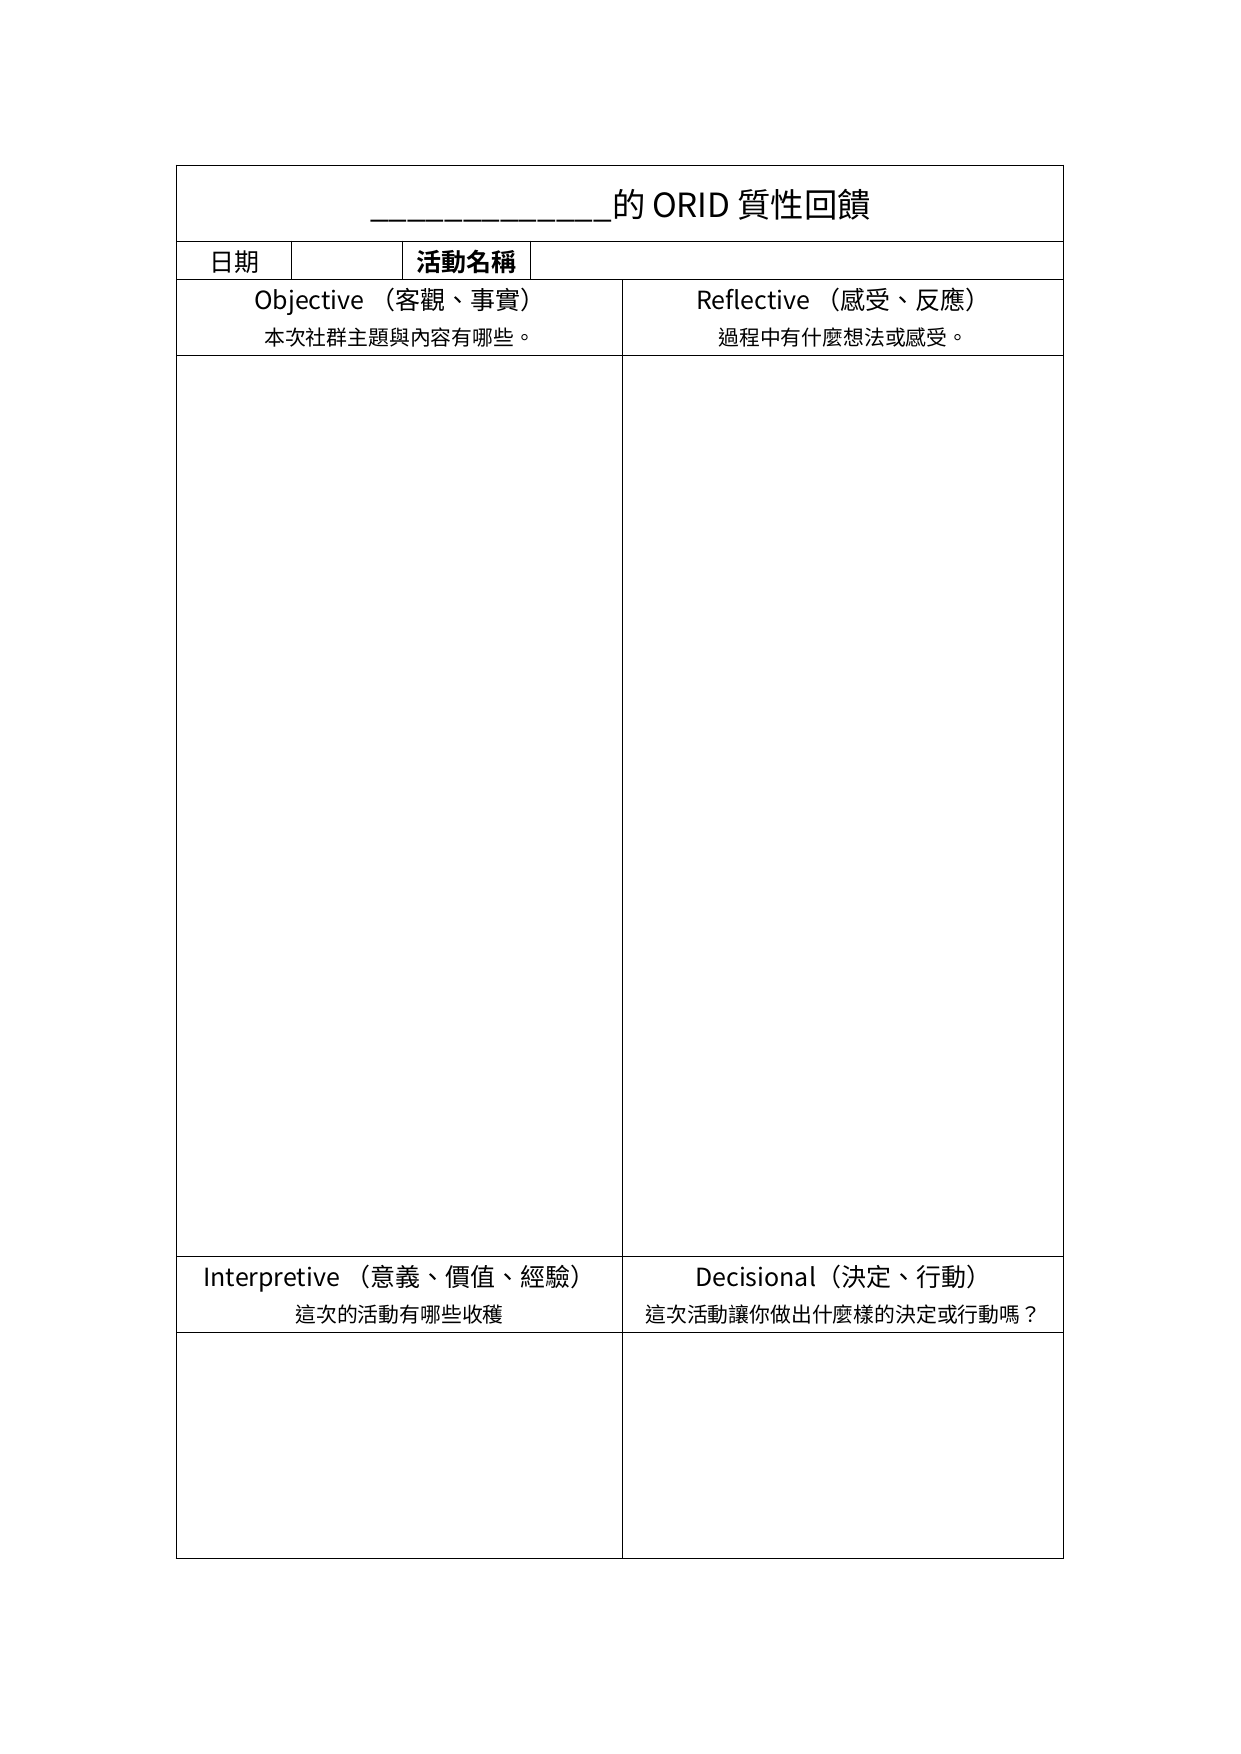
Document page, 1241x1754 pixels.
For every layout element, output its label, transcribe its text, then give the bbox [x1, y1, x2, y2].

table_cell [177, 356, 622, 1256]
table_cell [177, 1333, 622, 1558]
table_cell [292, 242, 402, 279]
table_cell 活動名稱 [403, 242, 530, 279]
table_cell [531, 242, 1063, 279]
table_cell 日期 [177, 242, 291, 279]
table_cell Decisional（決定、行動） 這次活動讓你做出什麼樣的決定或行動嗎？ [623, 1257, 1063, 1332]
table_cell [623, 1333, 1063, 1558]
table_cell Reflective （感受、反應） 過程中有什麼想法或感受。 [623, 280, 1063, 355]
table_header _____________的ORID質性回饋 [177, 166, 1063, 241]
table_cell [623, 356, 1063, 1256]
